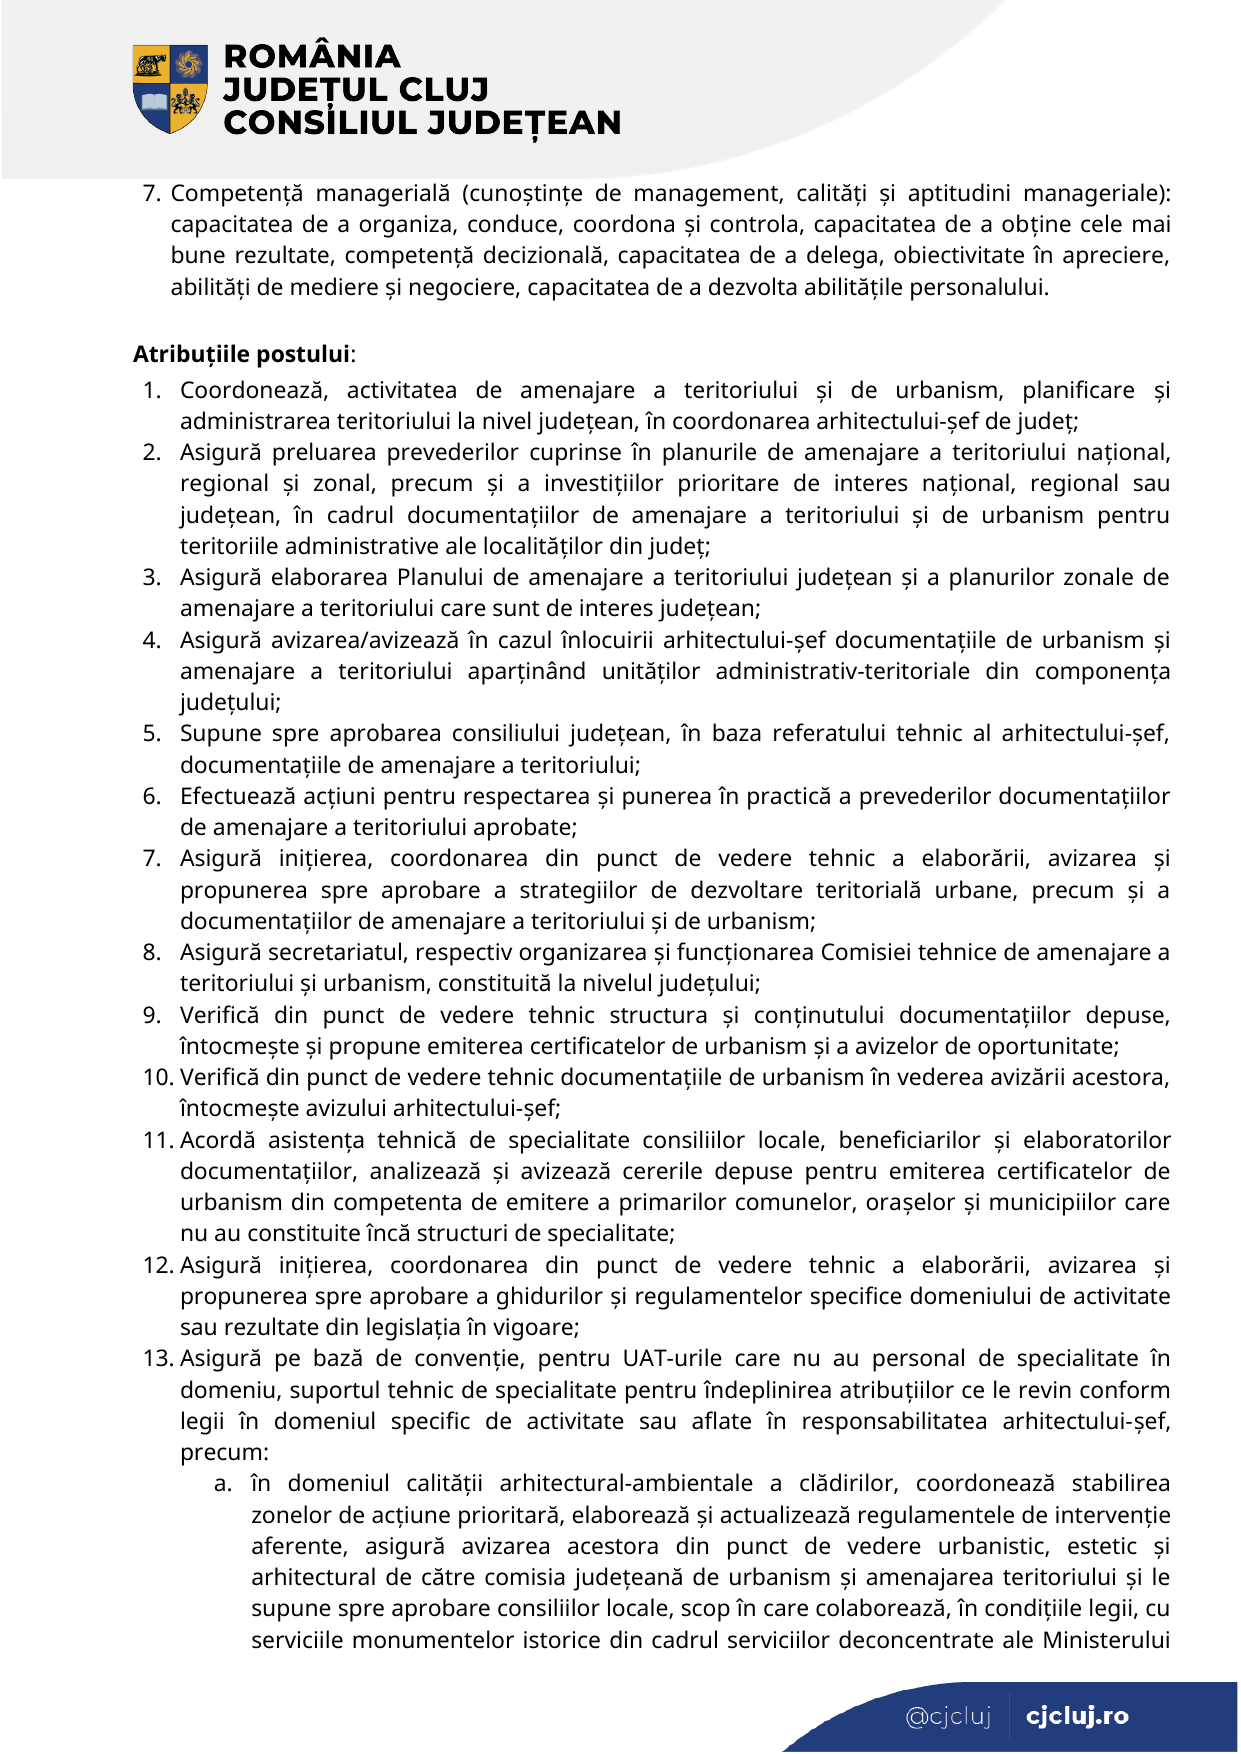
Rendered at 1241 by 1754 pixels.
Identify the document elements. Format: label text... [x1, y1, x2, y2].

list Verifică din punct de vedere tehnic documentațiile de urbanism în vederea avizării acestora, întocmește avizului arhitectului-șef; [142, 1061, 1172, 1124]
list Asigură secretariatul, respectiv organizarea și funcționarea Comisiei tehnice de amenajare a teritoriului şi urbanism, constituită la nivelul județului; [142, 936, 1172, 999]
list Coordonează, activitatea de amenajare a teritoriului şi de urbanism, planificare și administrarea teritoriului la nivel județean, în coordonarea arhitectului-șef de județ; [142, 374, 1172, 436]
picture [132, 37, 620, 143]
list Asigură inițierea, coordonarea din punct de vedere tehnic a elaborării, avizarea şi propunerea spre aprobare a strategiilor de dezvoltare teritorială urbane, precum şi a documentaţiilor de amenajare a teritoriului şi de urbanism; [142, 842, 1172, 936]
list Efectuează acțiuni pentru respectarea şi punerea în practică a prevederilor documentaţiilor de amenajare a teritoriului aprobate; [142, 780, 1172, 842]
list Asigură avizarea/avizează în cazul înlocuirii arhitectului-șef documentaţiile de urbanism şi amenajare a teritoriului aparținând unităţilor administrativ-teritoriale din componenţa judeţului; [142, 624, 1172, 717]
list Asigură preluarea prevederilor cuprinse în planurile de amenajare a teritoriului național, regional şi zonal, precum şi a investițiilor prioritare de interes național, regional sau județean, în cadrul documentațiilor de amenajare a teritoriului şi de urbanism pentru teritoriile administrative ale localităților din județ; [142, 436, 1172, 561]
list Verifică din punct de vedere tehnic structura şi conținutului documentaţiilor depuse, întocmește şi propune emiterea certificatelor de urbanism și a avizelor de oportunitate; [142, 999, 1172, 1061]
list Competenţă managerială (cunoștințe de management, calități şi aptitudini manageriale): capacitatea de a organiza, conduce, coordona şi controla, capacitatea de a obține cele mai bune rezultate, competenţă decizională, capacitatea de a delega, obiectivitate în apreciere, abilități de mediere și negociere, capacitatea de a dezvolta abilitățile personalului. [142, 177, 1172, 302]
list Supune spre aprobarea consiliului judeţean, în baza referatului tehnic al arhitectului-şef, documentaţiile de amenajare a teritoriului; [142, 717, 1172, 780]
picture [781, 1682, 1238, 1752]
list Acordă asistenţa tehnică de specialitate consiliilor locale, beneficiarilor și elaboratorilor documentațiilor, analizează şi avizează cererile depuse pentru emiterea certificatelor de urbanism din competenta de emitere a primarilor comunelor, orașelor și municipiilor care nu au constituite încă structuri de specialitate; [142, 1124, 1172, 1249]
list Asigură inițierea, coordonarea din punct de vedere tehnic a elaborării, avizarea şi propunerea spre aprobare a ghidurilor și regulamentelor specifice domeniului de activitate sau rezultate din legislația în vigoare; [142, 1249, 1172, 1342]
text Atribuțiile postului: [133, 338, 1172, 369]
list Asigură pe bază de convenție, pentru UAT-urile care nu au personal de specialitate în domeniu, suportul tehnic de specialitate pentru îndeplinirea atribuțiilor ce le revin conform legii în domeniul specific de activitate sau aflate în responsabilitatea arhitectului-șef, precum: [142, 1342, 1172, 1467]
list Asigură elaborarea Planului de amenajare a teritoriului judeţean şi a planurilor zonale de amenajare a teritoriului care sunt de interes județean; [142, 561, 1172, 624]
